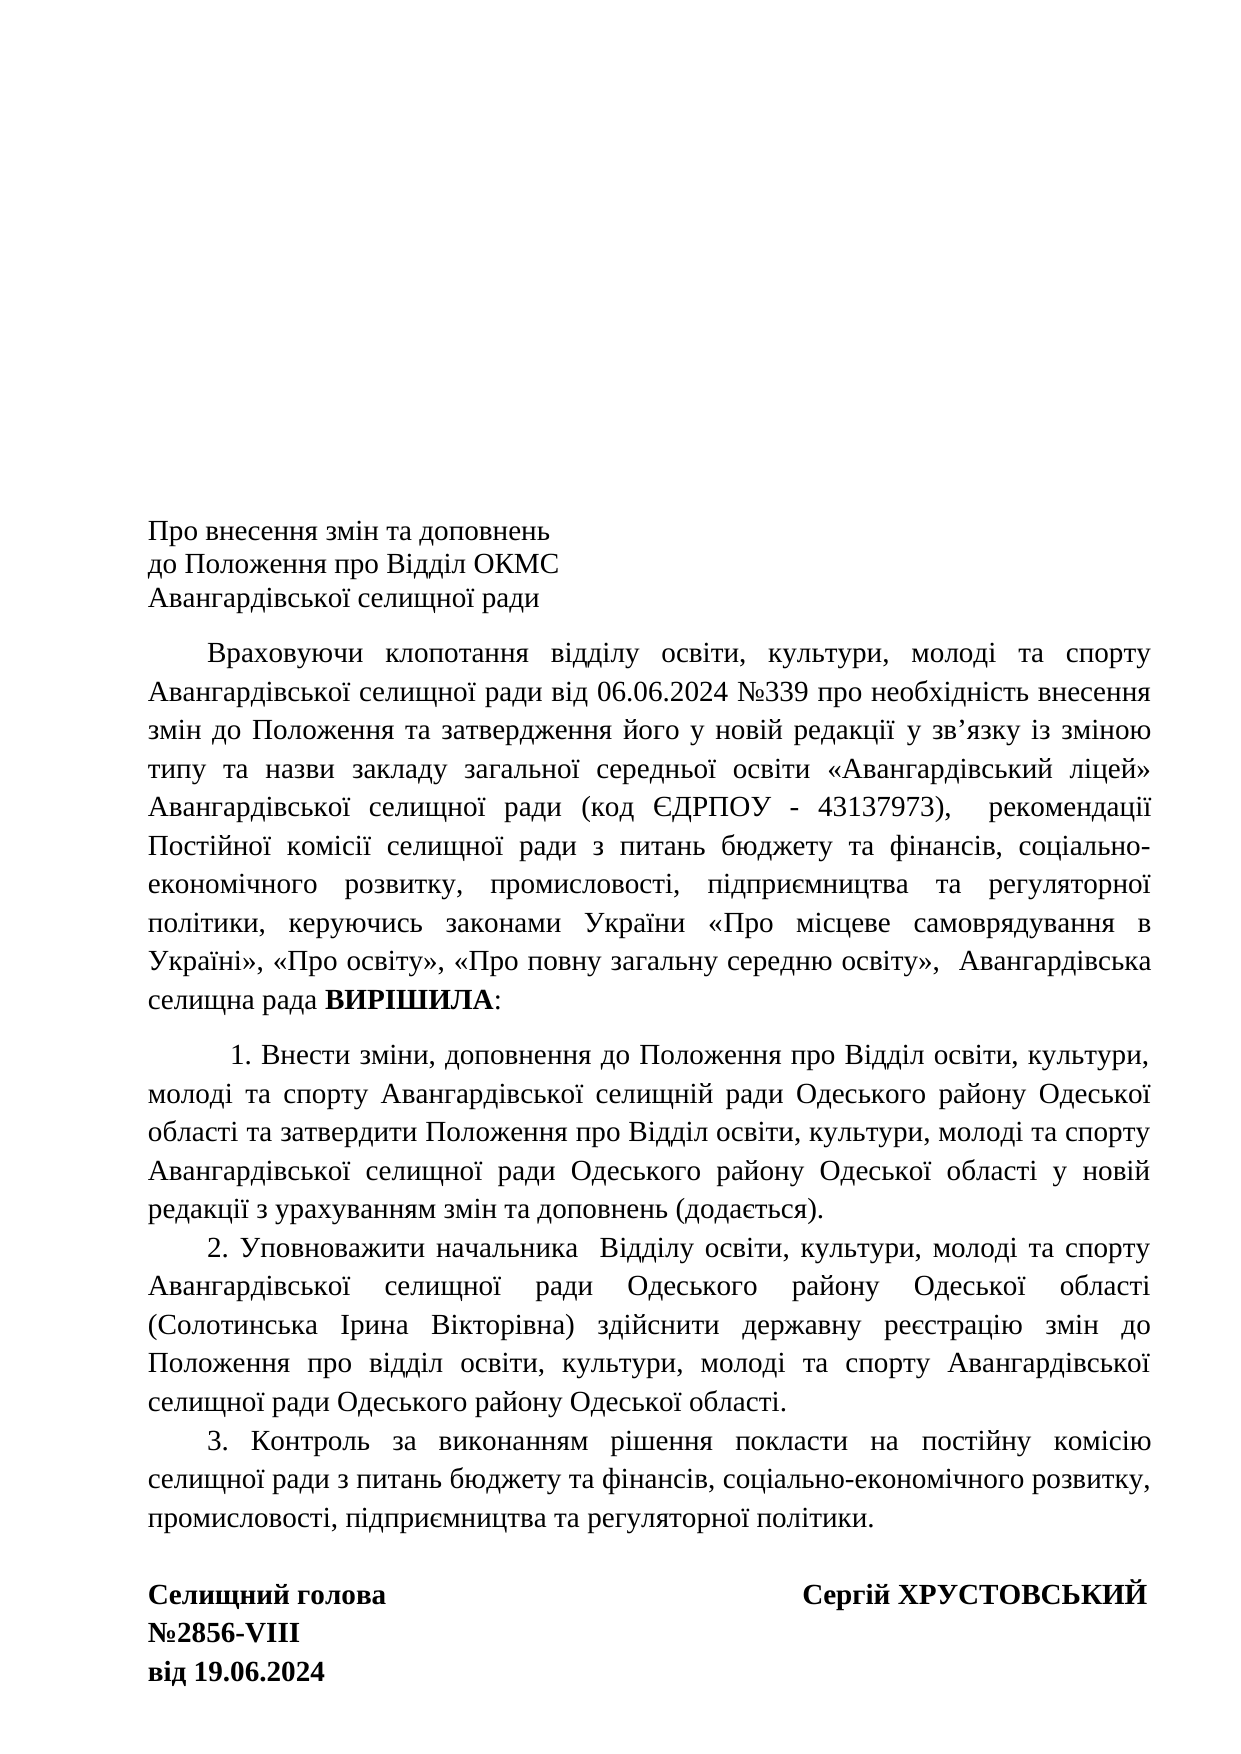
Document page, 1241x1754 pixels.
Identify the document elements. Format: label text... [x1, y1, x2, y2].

list №2856-VIIІ [148, 1615, 1152, 1649]
list від 19.06.2024 [148, 1654, 1152, 1687]
text Про внесення змін та доповнень [148, 513, 1152, 546]
text 3. Контроль за виконанням рішення покласти на постійну комісію селищної ради з питань бюджету та фінансів, соціально-економічного розвитку, промисловості, підприємництва та регуляторної політики. [148, 1423, 1152, 1533]
text Селищний голова Сергій ХРУСТОВСЬКИЙ [148, 1577, 1152, 1610]
text 2. Уповноважити начальника Відділу освіти, культури, молоді та спорту Авангардівської селищної ради Одеського району Одеської області (Солотинська Ірина Вікторівна) здійснити державну реєстрацію змін до Положення про відділ освіти, культури, молоді та спорту Авангардівської селищної ради Одеського району Одеської області. [148, 1230, 1152, 1418]
text Авангардівської селищної ради [148, 580, 1152, 613]
text до Положення про Відділ ОКМС [148, 546, 1152, 580]
text 1. Внести зміни, доповнення до Положення про Відділ освіти, культури, молоді та спорту Авангардівської селищній ради Одеського району Одеської області та затвердити Положення про Відділ освіти, культури, молоді та спорту Авангардівської селищної ради Одеського району Одеської області у новій редакції з урахуванням змін та доповнень (додається). [148, 1037, 1152, 1225]
text Враховуючи клопотання відділу освіти, культури, молоді та спорту Авангардівської селищної ради від 06.06.2024 №339 про необхідність внесення змін до Положення та затвердження його у новій редакції у зв’язку із зміною типу та назви закладу загальної середньої освіти «Авангардівський ліцей» Авангардівської селищної ради (код ЄДРПОУ - 43137973), рекомендації Постійної комісії селищної ради з питань бюджету та фінансів, соціально-економічного розвитку, промисловості, підприємництва та регуляторної політики, керуючись законами України «Про місцеве самоврядування в Україні», «Про освіту», «Про повну загальну середню освіту», Авангардівська селищна рада ВИРІШИЛА: [148, 635, 1152, 1016]
